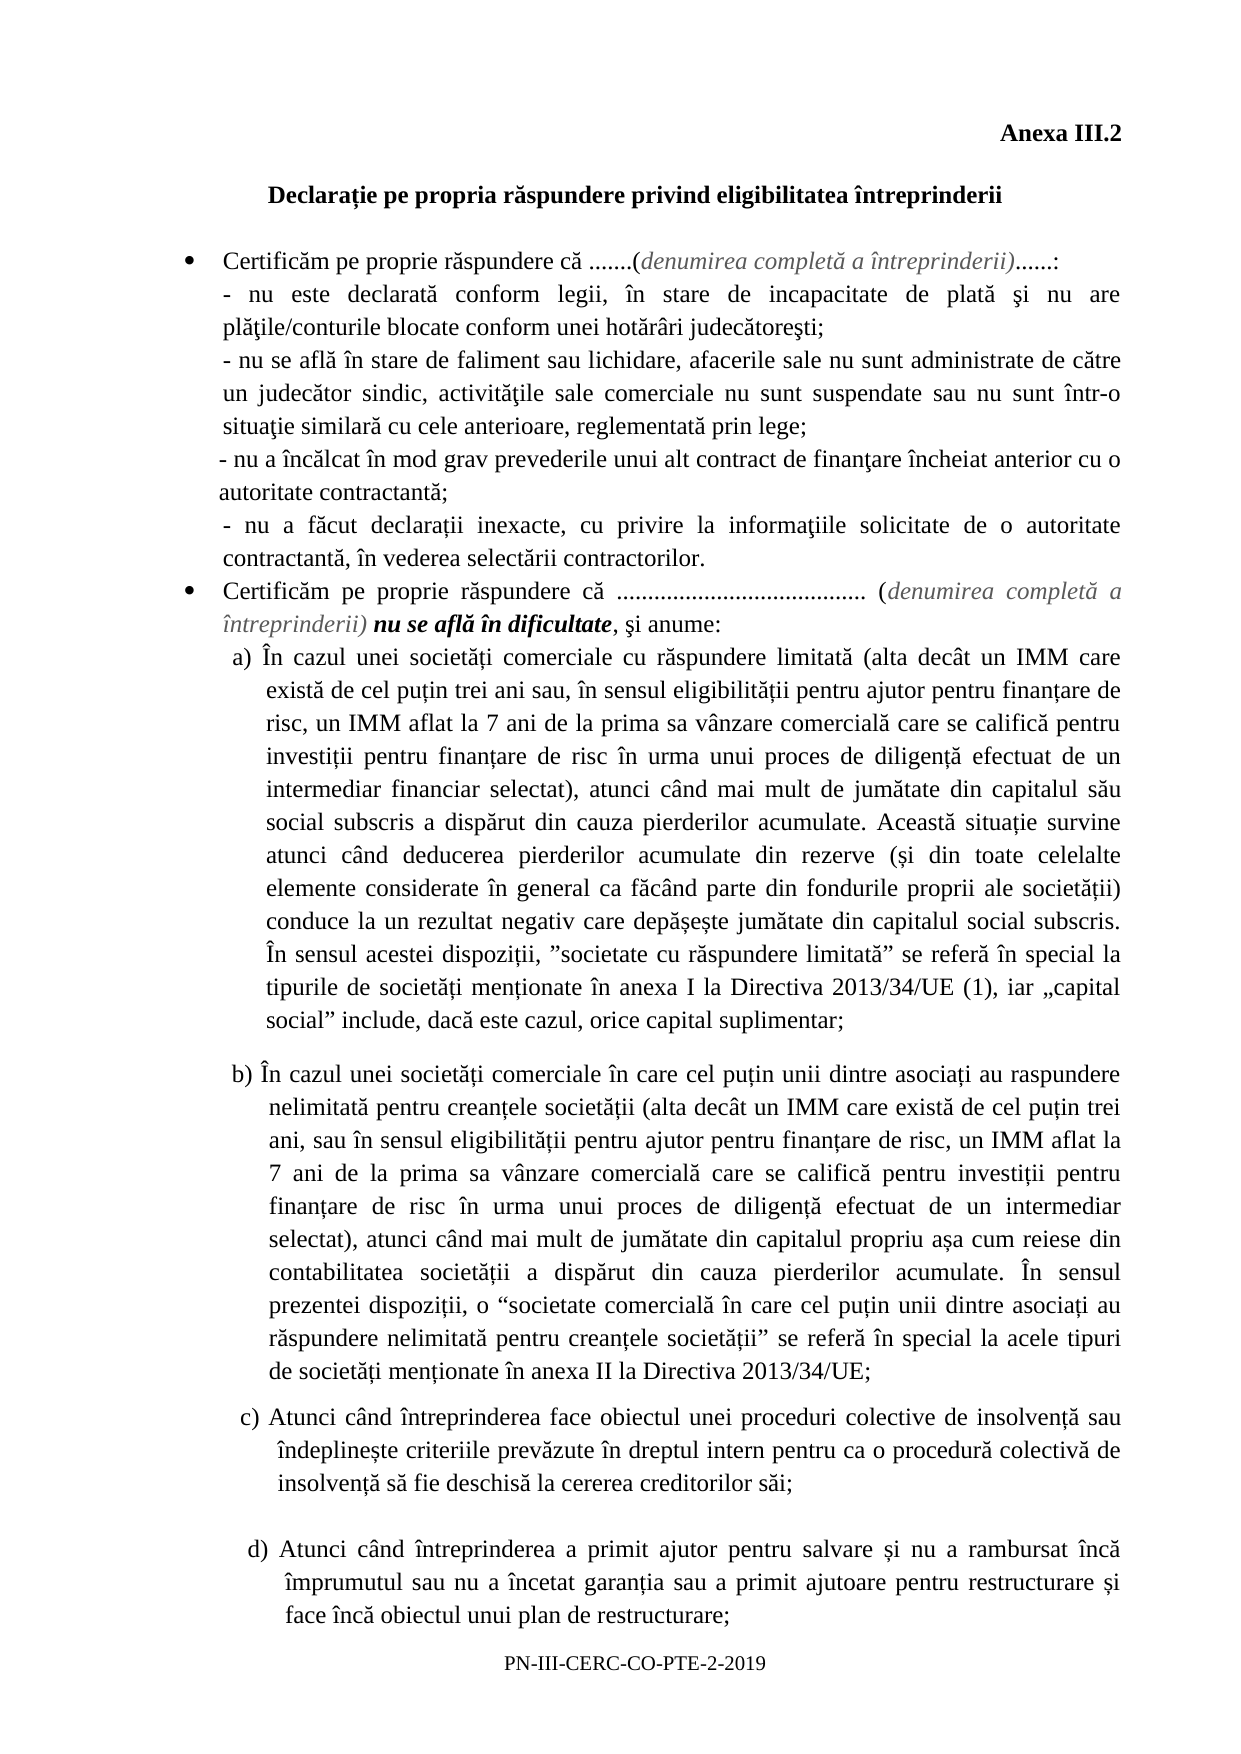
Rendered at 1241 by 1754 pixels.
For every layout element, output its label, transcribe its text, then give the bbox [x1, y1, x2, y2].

text - nu este declarată conform legii, în stare de incapacitate de plată şi nu are plăţile/conturile blocate conform unei hotărâri judecătoreşti; [223, 279, 1122, 341]
text - nu se află în stare de faliment sau lichidare, afacerile sale nu sunt administrate de către un judecător sindic, activităţile sale comerciale nu sunt suspendate sau nu sunt într-o situaţie similară cu cele anterioare, reglementată prin lege; [223, 345, 1122, 440]
subtitle Anexa III.2 [148, 118, 1122, 147]
list Certificăm pe proprie răspundere că ........................................ (denumirea completă a întreprinderii) nu se află în dificultate, şi anume: [185, 576, 1122, 638]
text b) În cazul unei societăți comerciale în care cel puțin unii dintre asociați au raspundere nelimitată pentru creanțele societății (alta decât un IMM care există de cel puțin trei ani, sau în sensul eligibilității pentru ajutor pentru finanțare de risc, un IMM aflat la 7 ani de la prima sa vânzare comercială care se califică pentru investiții pentru finanțare de risc în urma unui proces de diligență efectuat de un intermediar selectat), atunci când mai mult de jumătate din capitalul propriu așa cum reiese din contabilitatea societății a dispărut din cauza pierderilor acumulate. În sensul prezentei dispoziții, o “societate comercială în care cel puțin unii dintre asociați au răspundere nelimitată pentru creanțele societății” se referă în special la acele tipuri de societăți menționate în anexa II la Directiva 2013/34/UE; [232, 1059, 1122, 1385]
list Certificăm pe proprie răspundere că .......(denumirea completă a întreprinderii)......: [185, 246, 1122, 275]
list a) În cazul unei societăți comerciale cu răspundere limitată (alta decât un IMM care există de cel puțin trei ani sau, în sensul eligibilității pentru ajutor pentru finanțare de risc, un IMM aflat la 7 ani de la prima sa vânzare comercială care se califică pentru investiții pentru finanțare de risc în urma unui proces de diligență efectuat de un intermediar financiar selectat), atunci când mai mult de jumătate din capitalul său social subscris a dispărut din cauza pierderilor acumulate. Această situație survine atunci când deducerea pierderilor acumulate din rezerve (și din toate celelalte elemente considerate în general ca făcând parte din fondurile proprii ale societății) conduce la un rezultat negativ care depășește jumătate din capitalul social subscris. În sensul acestei dispoziții, ”societate cu răspundere limitată” se referă în special la tipurile de societăți menționate în anexa I la Directiva 2013/34/UE (1), iar „capital social” include, dacă este cazul, orice capital suplimentar; [222, 642, 1122, 1034]
text d) Atunci când întreprinderea a primit ajutor pentru salvare și nu a rambursat încă împrumutul sau nu a încetat garanția sau a primit ajutoare pentru restructurare și face încă obiectul unui plan de restructurare; [247, 1534, 1122, 1629]
text c) Atunci când întreprinderea face obiectul unei proceduri colective de insolvență sau îndeplinește criteriile prevăzute în dreptul intern pentru ca o procedură colectivă de insolvență să fie deschisă la cererea creditorilor săi; [240, 1402, 1122, 1497]
subtitle Declarație pe propria răspundere privind eligibilitatea întreprinderii [148, 180, 1122, 209]
text - nu a făcut declarații inexacte, cu privire la informaţiile solicitate de o autoritate contractantă, în vederea selectării contractorilor. [223, 510, 1122, 572]
text - nu a încălcat în mod grav prevederile unui alt contract de finanţare încheiat anterior cu o autoritate contractantă; [218, 444, 1122, 506]
